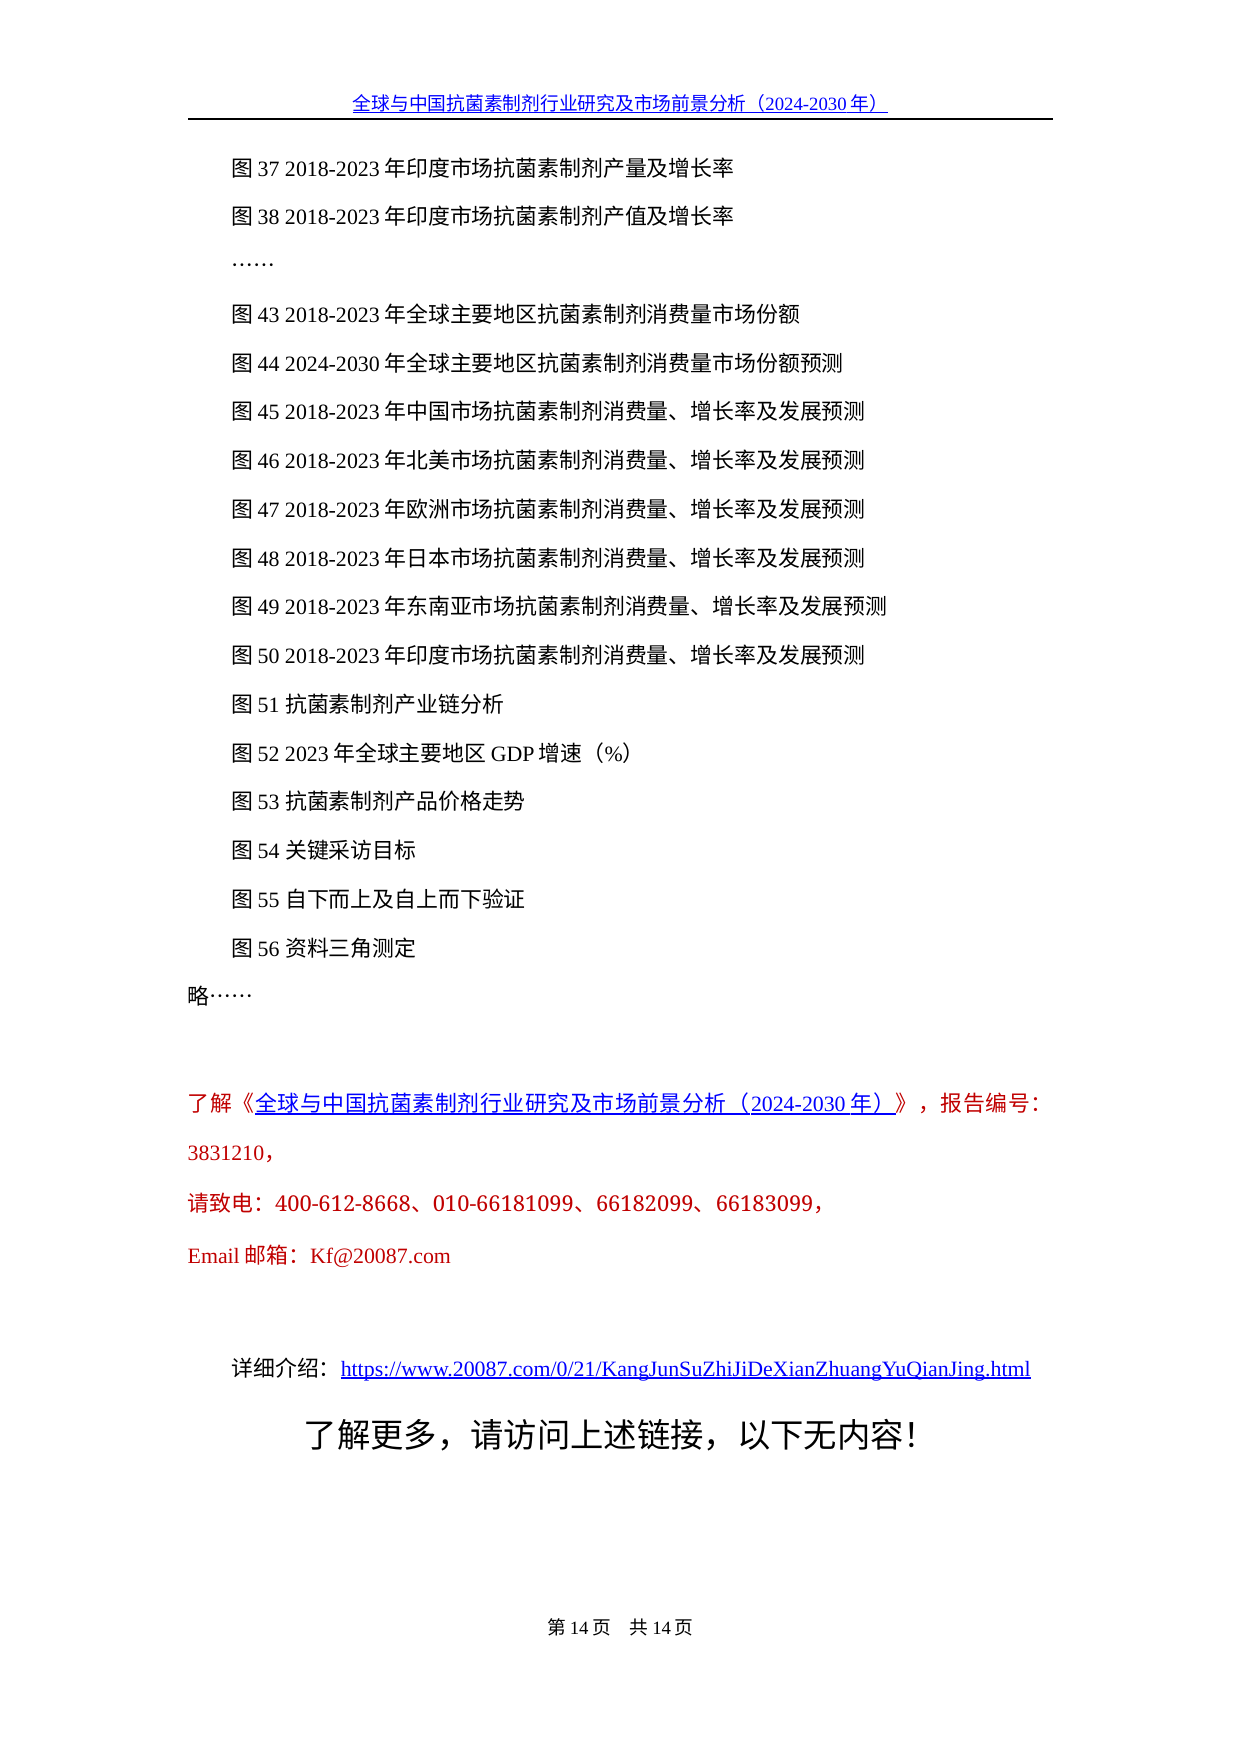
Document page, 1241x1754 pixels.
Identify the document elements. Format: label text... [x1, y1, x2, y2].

text 了解《全球与中国抗菌素制剂行业研究及市场前景分析（2024-2030年）》，报告编号：3831210， [187, 1085, 1053, 1167]
title 了解更多，请访问上述链接，以下无内容！ [187, 1400, 1053, 1465]
text 请致电：400-612-8668、010-66181099、66182099、66183099， [187, 1186, 1053, 1218]
text Email邮箱：Kf@20087.com [187, 1237, 1053, 1270]
text 详细介绍：https://www.20087.com/0/21/KangJunSuZhiJiDeXianZhuangYuQianJing.html [187, 1350, 1053, 1383]
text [187, 150, 1053, 1011]
